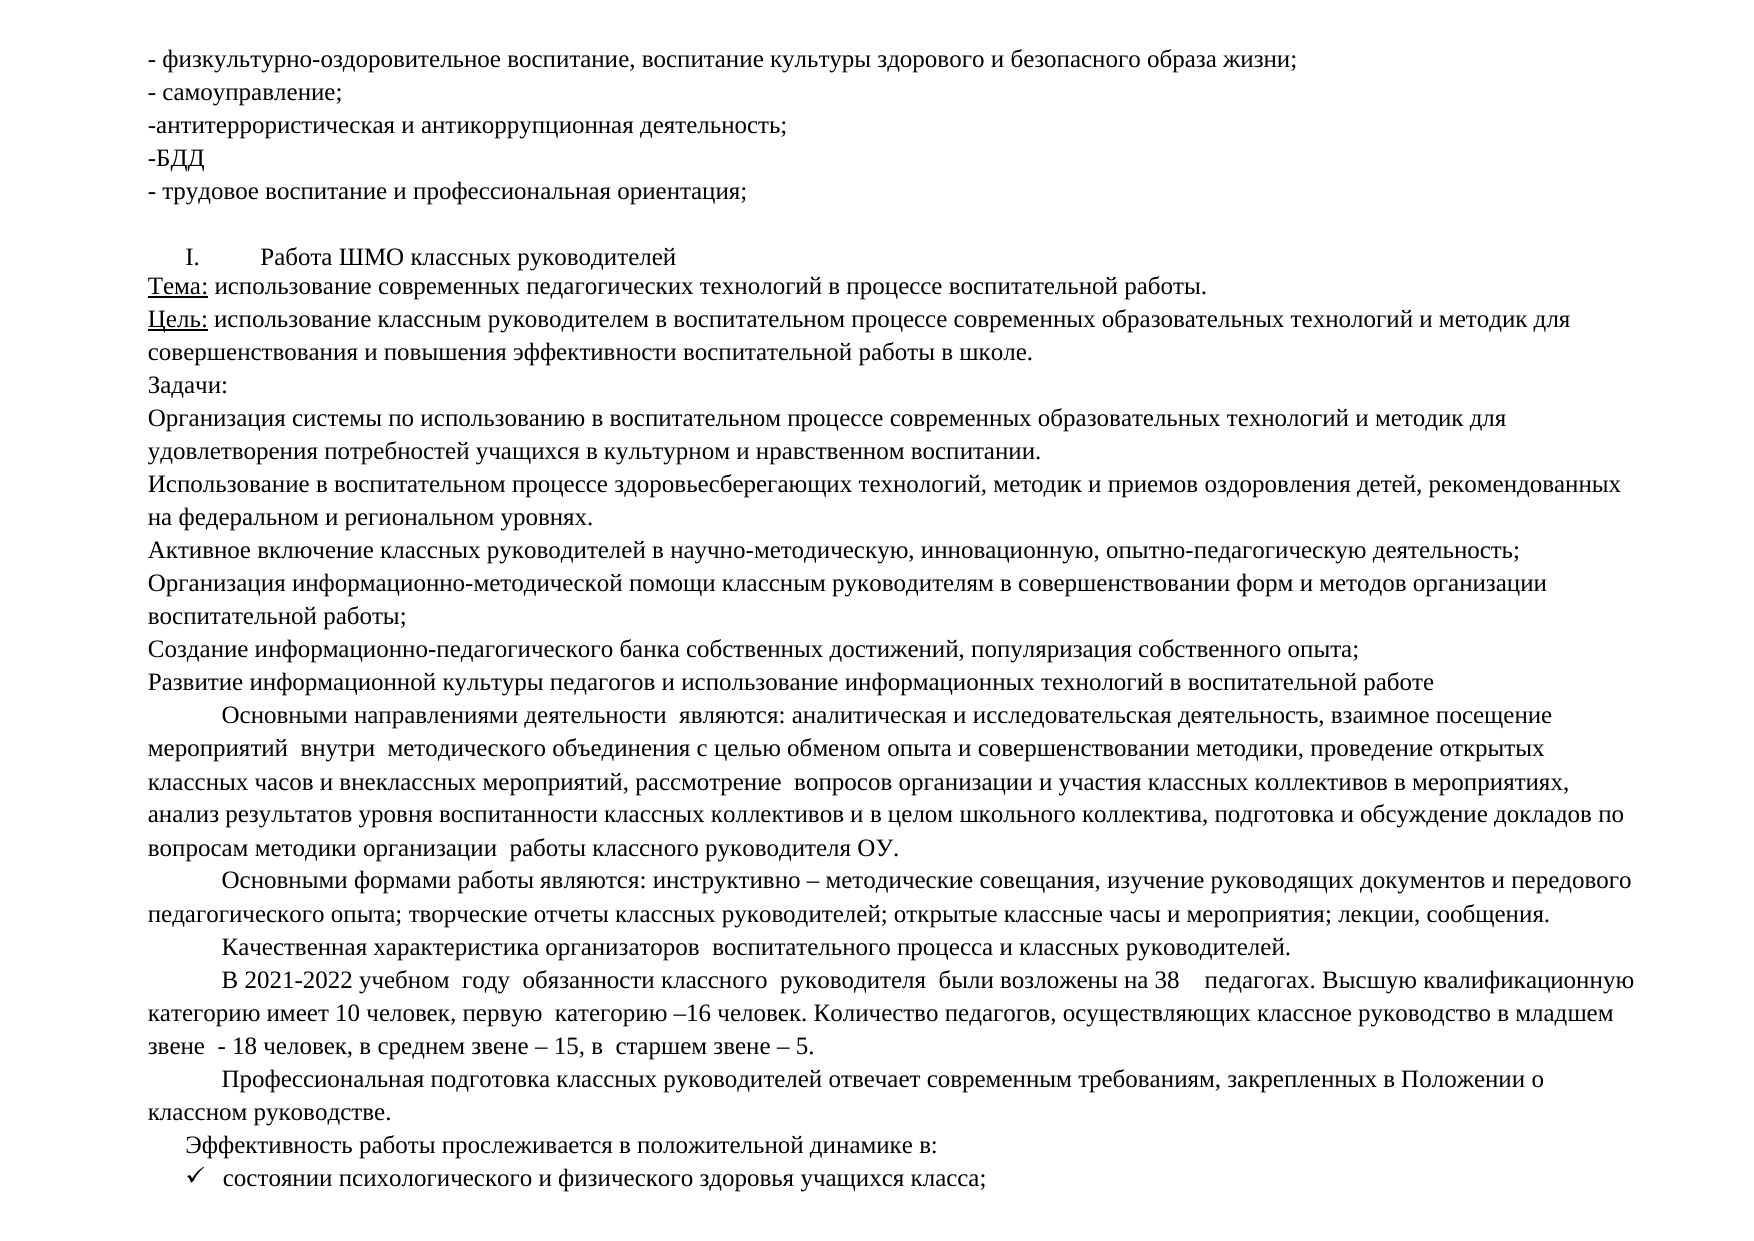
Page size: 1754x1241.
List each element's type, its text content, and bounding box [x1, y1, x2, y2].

text Развитие информационной культуры педагогов и использование информационных технологий в воспитательной работе [148, 667, 1636, 696]
text Активное включение классных руководителей в научно-методическую, инновационную, опытно-педагогическую деятельность; [148, 535, 1636, 564]
text Использование в воспитательном процессе здоровьесберегающих технологий, методик и приемов оздоровления детей, рекомендованных на федеральном и региональном уровнях. [148, 469, 1636, 531]
text -антитеррористическая и антикоррупционная деятельность; [148, 110, 1636, 139]
list Работа ШМО классных руководителей [185, 242, 1636, 271]
text - самоуправление; [148, 77, 1636, 106]
text Цель: использование классным руководителем в воспитательном процессе современных образовательных технологий и методик для совершенствования и повышения эффективности воспитательной работы в школе. [148, 304, 1636, 366]
text Тема: использование современных педагогических технологий в процессе воспитательной работы. [148, 271, 1636, 300]
text Основными формами работы являются: инструктивно – методические совещания, изучение руководящих документов и передового педагогического опыта; творческие отчеты классных руководителей; открытые классные часы и мероприятия; лекции, сообщения. [148, 866, 1636, 927]
text Эффективность работы прослеживается в положительной динамике в: [148, 1130, 1636, 1158]
text Задачи: [148, 370, 1636, 399]
list состоянии психологического и физического здоровья учащихся класса; [185, 1163, 1636, 1192]
text Основными направлениями деятельности являются: аналитическая и исследовательская деятельность, взаимное посещение мероприятий внутри методического объединения с целью обменом опыта и совершенствовании методики, проведение открытых классных часов и внеклассных мероприятий, рассмотрение вопросов организации и участия классных коллективов в мероприятиях, анализ результатов уровня воспитанности классных коллективов и в целом школьного коллектива, подготовка и обсуждение докладов по вопросам методики организации работы классного руководителя ОУ. [148, 701, 1636, 861]
text Профессиональная подготовка классных руководителей отвечает современным требованиям, закрепленных в Положении о классном руководстве. [148, 1064, 1636, 1126]
text В 2021-2022 учебном году обязанности классного руководителя были возложены на 38 педагогах. Высшую квалификационную категорию имеет 10 человек, первую категорию –16 человек. Количество педагогов, осуществляющих классное руководство в младшем звене - 18 человек, в среднем звене – 15, в старшем звене – 5. [148, 965, 1636, 1059]
text -БДД [148, 143, 1636, 172]
text Создание информационно-педагогического банка собственных достижений, популяризация собственного опыта; [148, 634, 1636, 663]
text - трудовое воспитание и профессиональная ориентация; [148, 176, 1636, 205]
text - физкультурно-оздоровительное воспитание, воспитание культуры здорового и безопасного образа жизни; [148, 44, 1636, 73]
text Организация информационно-методической помощи классным руководителям в совершенствовании форм и методов организации воспитательной работы; [148, 568, 1636, 630]
text Организация системы по использованию в воспитательном процессе современных образовательных технологий и методик для удовлетворения потребностей учащихся в культурном и нравственном воспитании. [148, 403, 1636, 465]
text Качественная характеристика организаторов воспитательного процесса и классных руководителей. [148, 932, 1636, 960]
